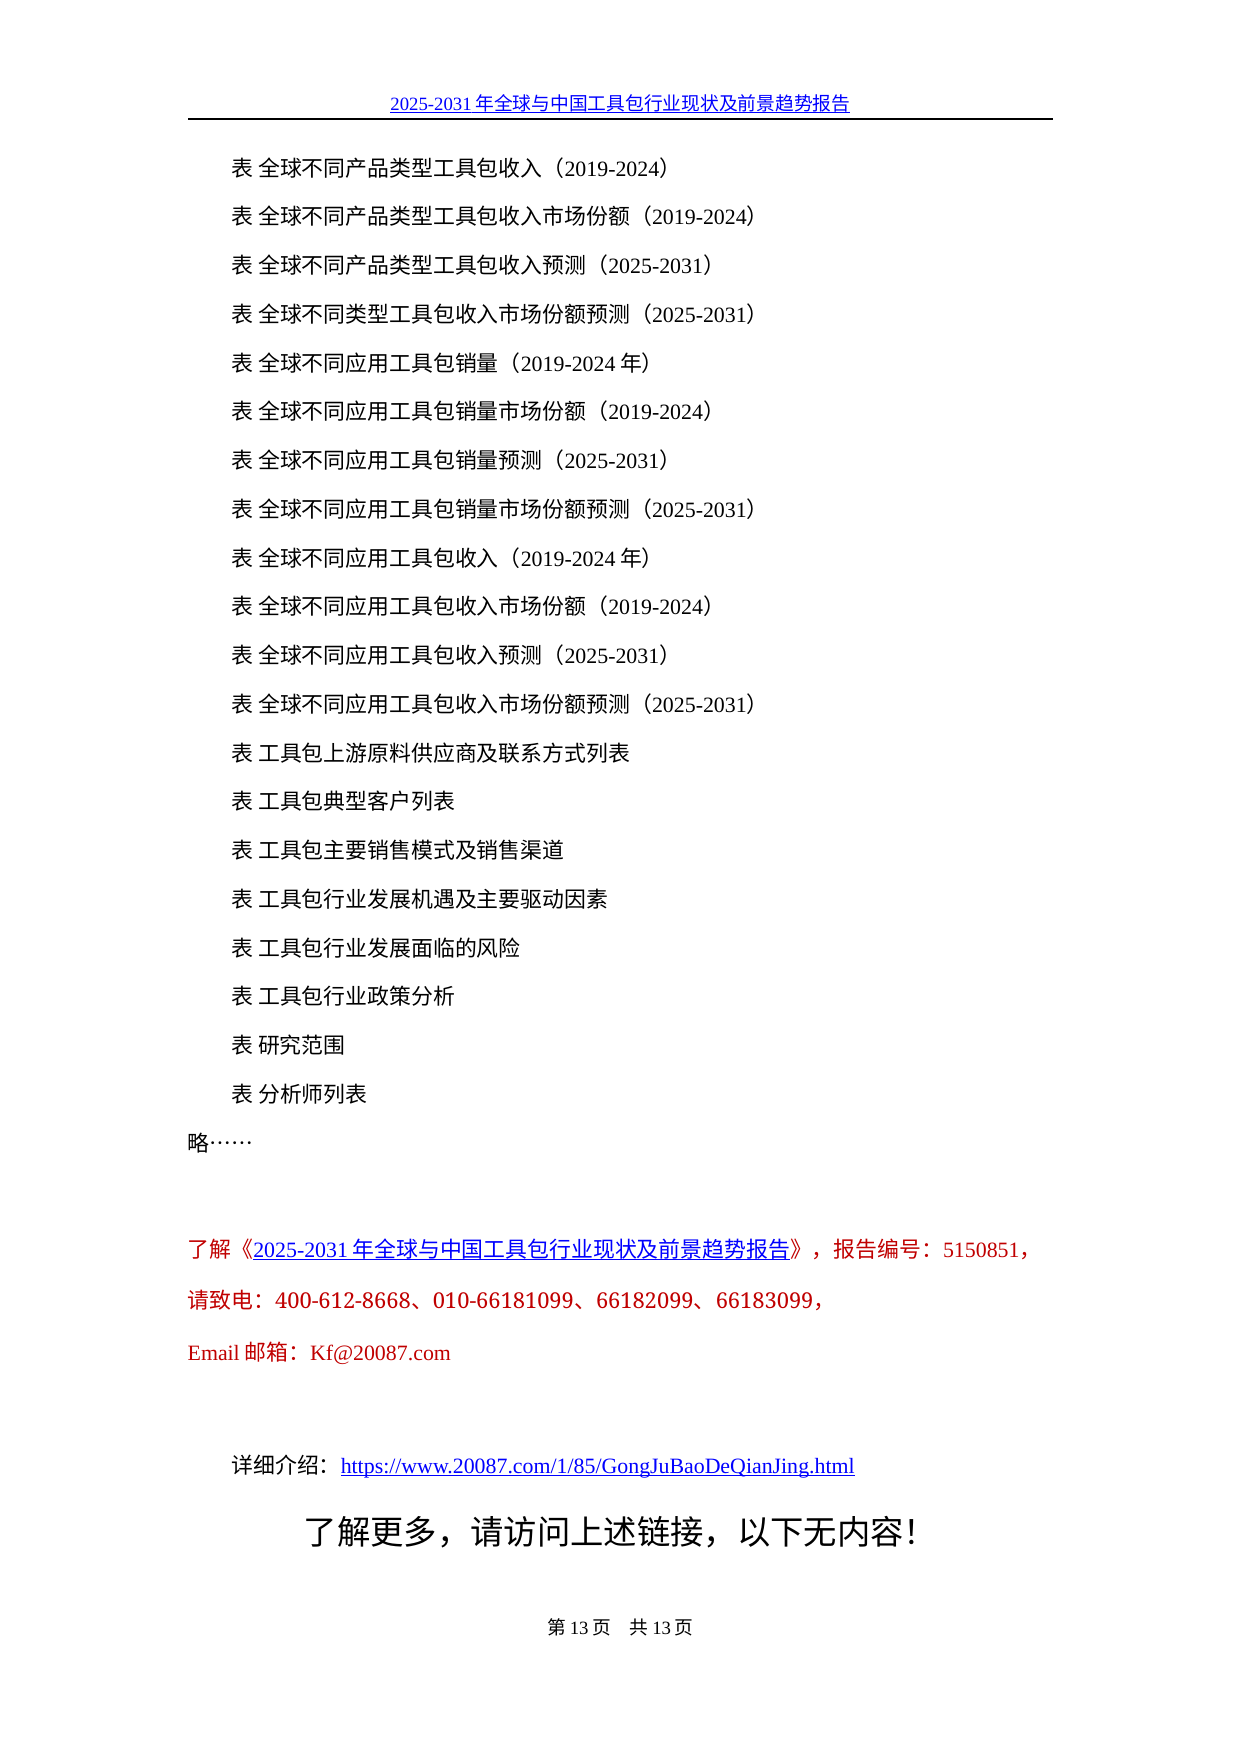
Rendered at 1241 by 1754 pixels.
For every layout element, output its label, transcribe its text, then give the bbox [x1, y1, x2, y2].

title 了解更多，请访问上述链接，以下无内容！ [187, 1498, 1053, 1563]
text Email邮箱：Kf@20087.com [187, 1335, 1053, 1367]
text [187, 150, 1053, 1158]
text 了解《2025-2031年全球与中国工具包行业现状及前景趋势报告》，报告编号：5150851， [187, 1232, 1053, 1264]
text 详细介绍：https://www.20087.com/1/85/GongJuBaoDeQianJing.html [187, 1448, 1053, 1480]
text 请致电：400-612-8668、010-66181099、66182099、66183099， [187, 1283, 1053, 1316]
